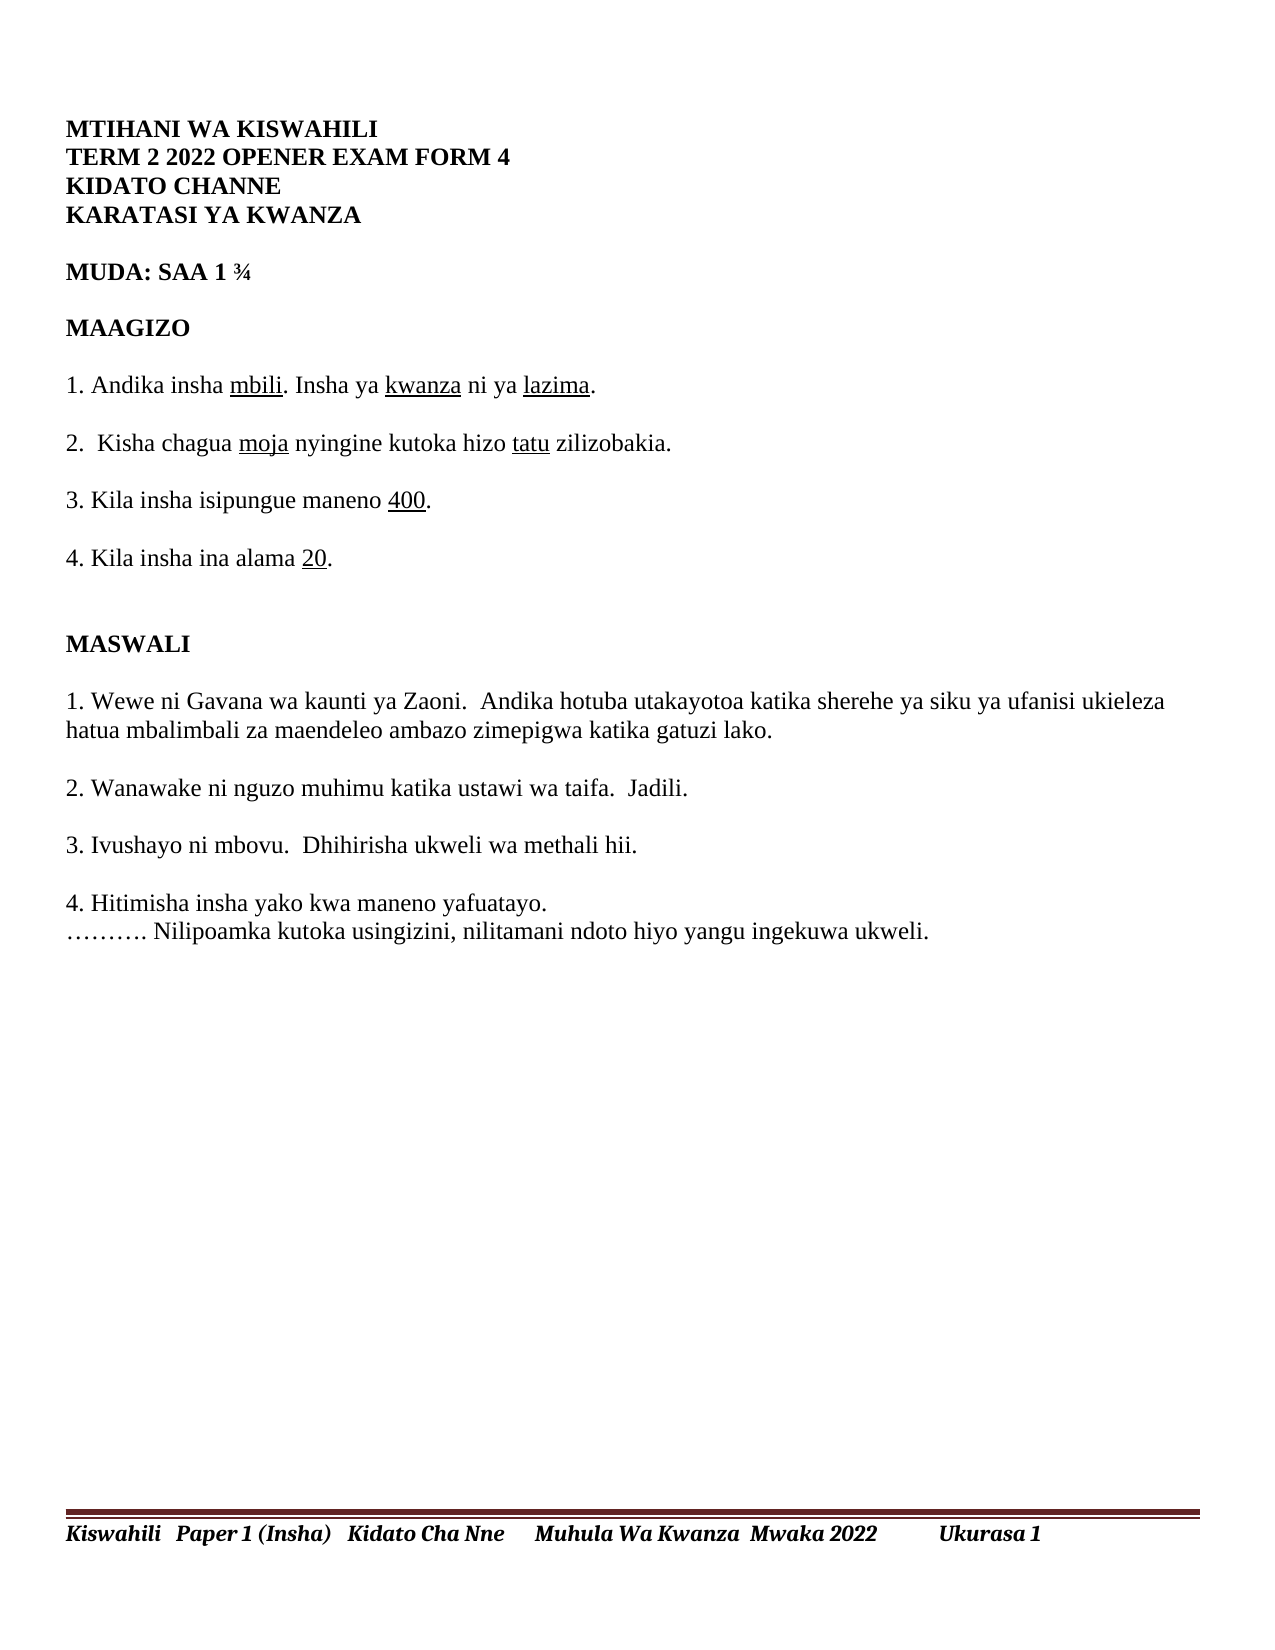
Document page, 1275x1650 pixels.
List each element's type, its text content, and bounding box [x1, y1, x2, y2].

text 3. Kila insha isipungue maneno 400. [66, 485, 1200, 514]
text ………. Nilipoamka kutoka usingizini, nilitamani ndoto hiyo yangu ingekuwa ukweli. [66, 916, 1200, 945]
text TERM 2 2022 OPENER EXAM FORM 4 [66, 142, 1200, 171]
text MAAGIZO [66, 313, 1200, 341]
text 1. Wewe ni Gavana wa kaunti ya Zaoni. Andika hotuba utakayotoa katika sherehe ya siku ya ufanisi ukieleza hatua mbalimbali za maendeleo ambazo zimepigwa katika gatuzi lako. [66, 686, 1200, 744]
text KIDATO CHANNE [66, 171, 1200, 200]
text MTIHANI WA KISWAHILI [66, 114, 1200, 142]
text 4. Hitimisha insha yako kwa maneno yafuatayo. [66, 888, 1200, 916]
text 3. Ivushayo ni mbovu. Dhihirisha ukweli wa methali hii. [66, 830, 1200, 859]
text 2. Wanawake ni nguzo muhimu katika ustawi wa taifa. Jadili. [66, 773, 1200, 801]
text 4. Kila insha ina alama 20. [66, 543, 1200, 571]
text KARATASI YA KWANZA [66, 200, 1200, 229]
text MUDA: SAA 1 ¾ [66, 257, 1200, 286]
text MASWALI [66, 629, 1200, 658]
text 2. Kisha chagua moja nyingine kutoka hizo tatu zilizobakia. [66, 428, 1200, 456]
text 1. Andika insha mbili. Insha ya kwanza ni ya lazima. [66, 370, 1200, 399]
